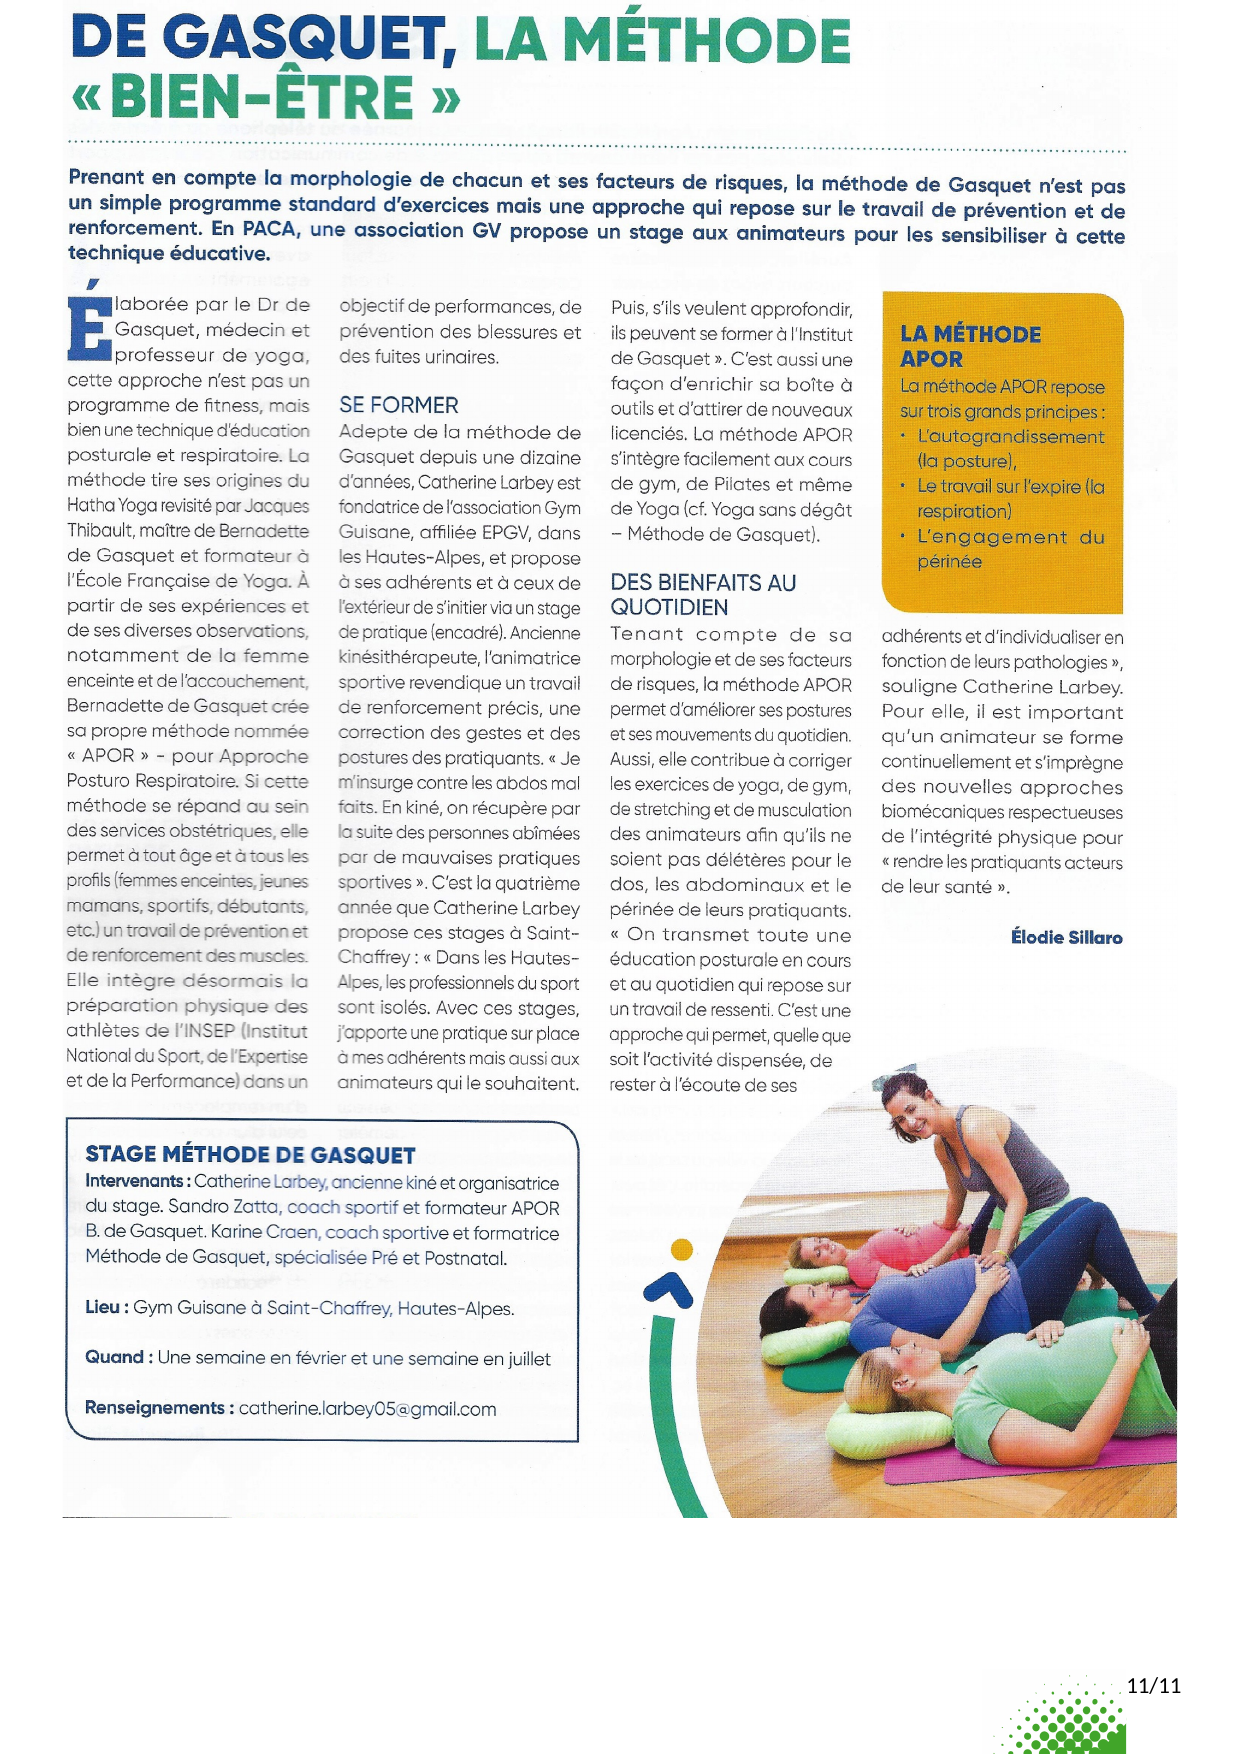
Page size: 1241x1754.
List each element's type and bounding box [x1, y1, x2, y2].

picture [982, 1669, 1127, 1754]
picture [62, 0, 1178, 1518]
